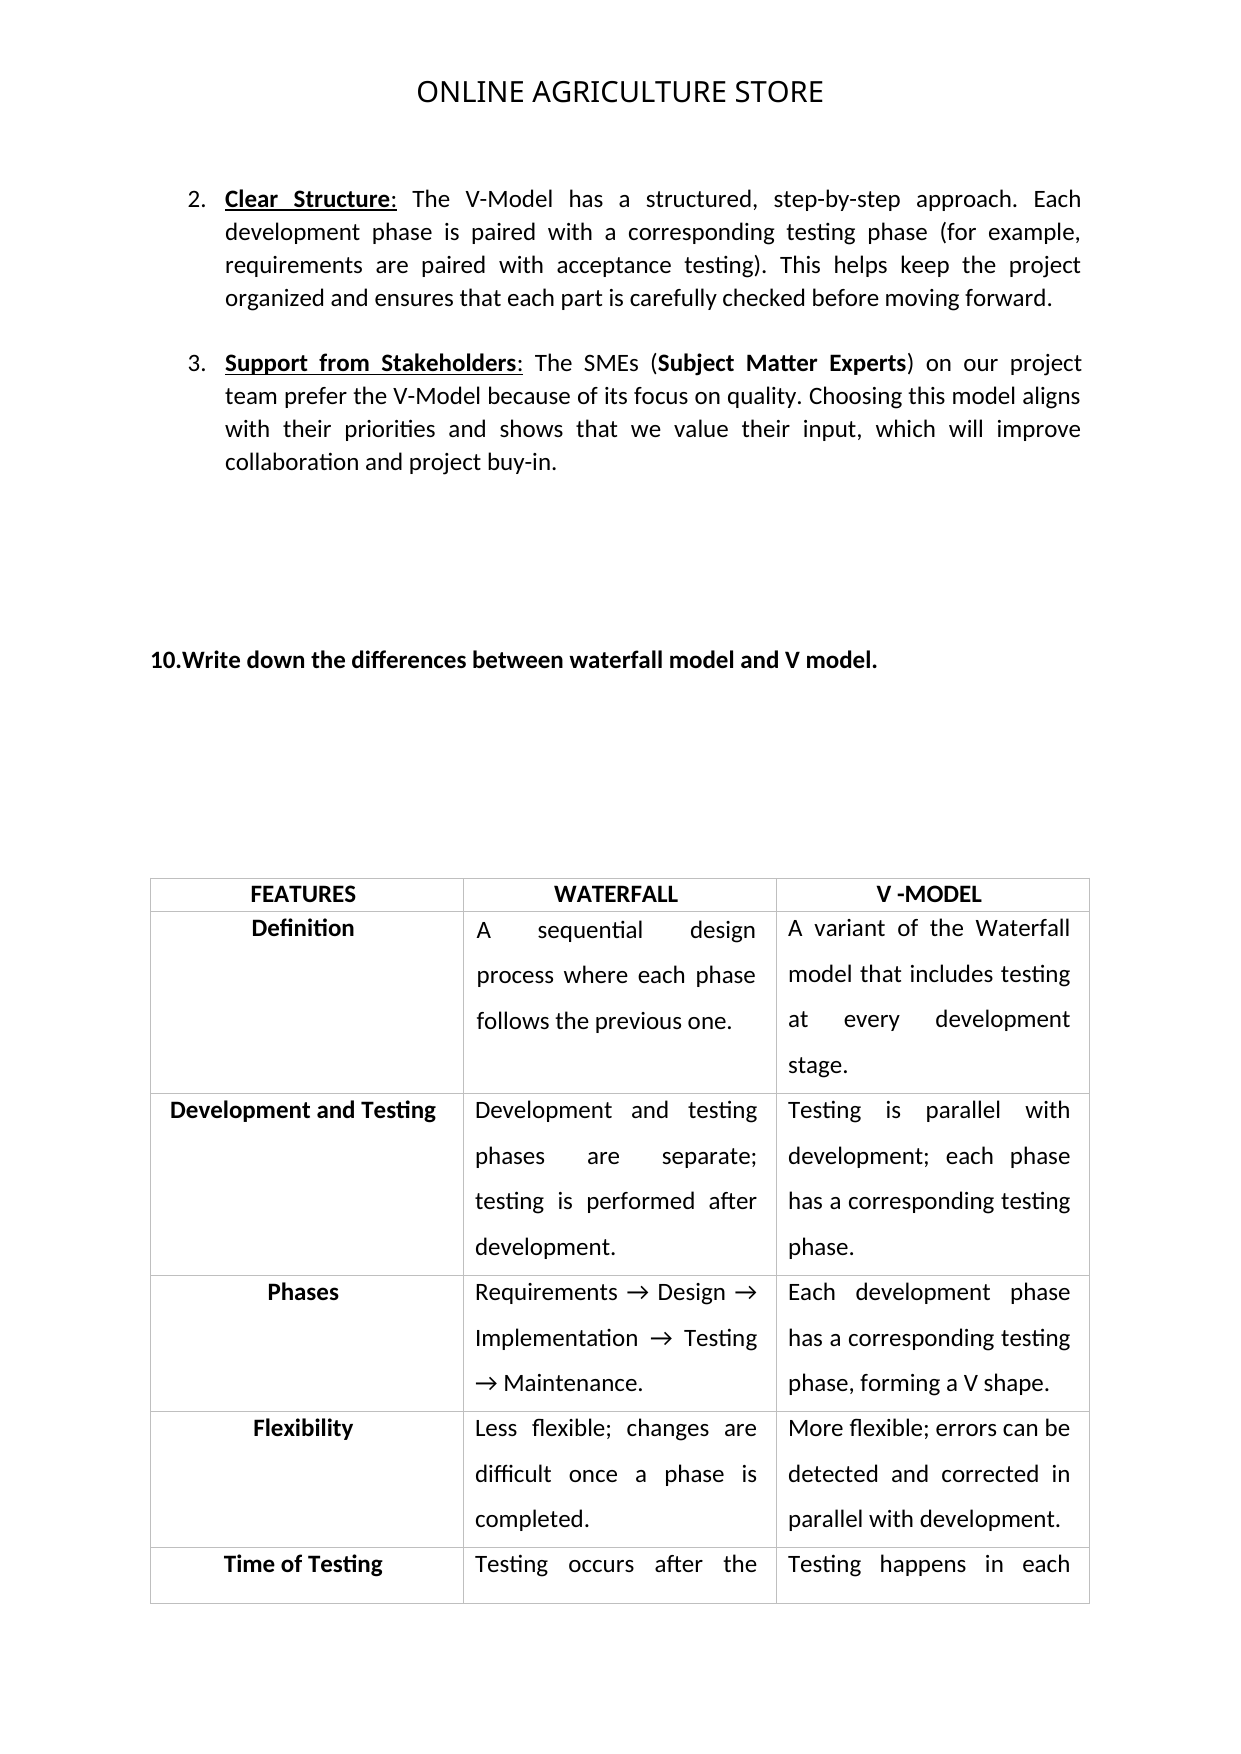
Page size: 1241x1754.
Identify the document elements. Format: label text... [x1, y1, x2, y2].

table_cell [777, 1548, 1089, 1603]
table_header FEATURES [151, 879, 463, 911]
table_cell Requirements → Design → Implementation → Testing → Maintenance. [464, 1276, 776, 1411]
table_header WATERFALL [464, 879, 776, 911]
table_cell A variant of the Waterfall model that includes testing at every development stage. [777, 912, 1089, 1093]
table_cell Phases [151, 1276, 463, 1411]
table_cell Each development phase has a corresponding testing phase, forming a V shape. [777, 1276, 1089, 1411]
table_cell Development and Testing [151, 1094, 463, 1275]
text 10.Write down the differences between waterfall model and V model. [150, 644, 1082, 674]
list Support from Stakeholders: The SMEs (Subject Matter Experts) on our project team prefer the V-Model because of its focus on quality. Choosing this model aligns with their priorities and shows that we value their input, which will improve collaboration and project buy-in. [187, 347, 1082, 477]
table_cell Testing is parallel with development; each phase has a corresponding testing phase. [777, 1094, 1089, 1275]
table_cell Less flexible; changes are difficult once a phase is completed. [464, 1412, 776, 1547]
table_cell [464, 912, 776, 1093]
table_cell Development and testing phases are separate; testing is performed after development. [464, 1094, 776, 1275]
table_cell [464, 1548, 776, 1603]
table_cell Definition [151, 912, 463, 1093]
table_cell Time of Testing [151, 1548, 463, 1603]
table_cell Flexibility [151, 1412, 463, 1547]
table_header V -MODEL [777, 879, 1089, 911]
list Clear Structure: The V-Model has a structured, step-by-step approach. Each development phase is paired with a corresponding testing phase (for example, requirements are paired with acceptance testing). This helps keep the project organized and ensures that each part is carefully checked before moving forward. [187, 183, 1082, 312]
table_cell More flexible; errors can be detected and corrected in parallel with development. [777, 1412, 1089, 1547]
